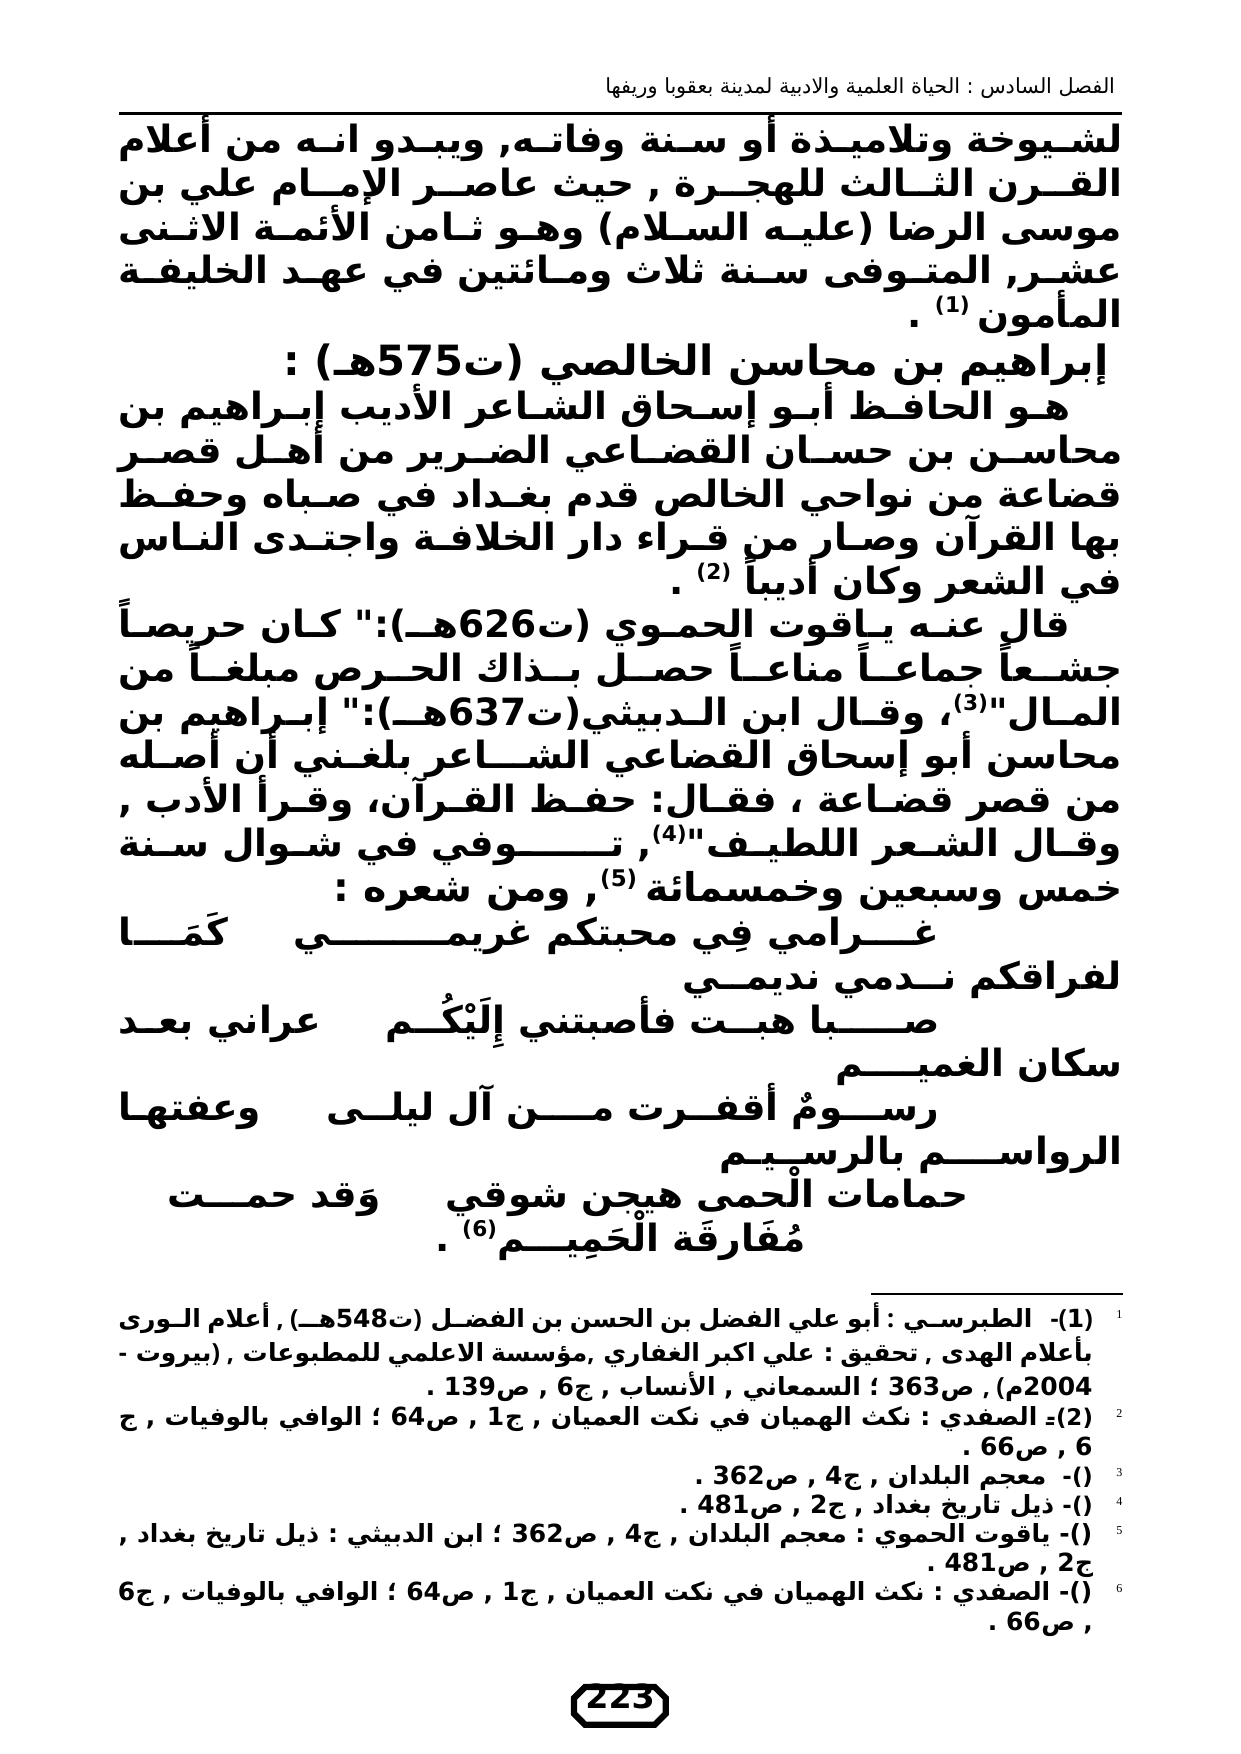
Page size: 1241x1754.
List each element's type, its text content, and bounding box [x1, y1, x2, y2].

text إبراهيم بن محاسن الخالصي (ت575هـ) : [118, 336, 1122, 385]
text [118, 118, 1122, 336]
text رســـومٌ أقفــرت مــــن آل ليلــى وعفتها الرواســــم بالرســيـم [118, 1086, 1122, 1173]
text غرامي فِي محبتكم غريمـــــي كَمَا لفراقكم نــدمي نديمــي [118, 911, 1122, 998]
text صـــــبا هبــت فأصبتني إِلَيْكُــم عراني بعد سكان الغميــــم [118, 998, 1122, 1086]
text قال عنه ياقوت الحموي (ت626هـ):" كان حريصاً جشعاً جماعاً مناعاً حصل بذاك الحرص مبلغاً من المال"()، وقال ابن الدبيثي(ت637هـ):" إبراهيم بن محاسن أبو إسحاق القضاعي الشـــاعر بلغني أن أصله من قصر قضاعة ، فقال: حفظ القرآن، وقرأ الأدب , وقال الشعر اللطيف"(), تــــــوفي في شوال سنة خمس وسبعين وخمسمائة (), ومن شعره : [118, 603, 1122, 911]
text هو الحافظ أبو إسحاق الشاعر الأديب إبراهيم بن محاسن بن حسان القضاعي الضرير من أهل قصر قضاعة من نواحي الخالص قدم بغداد في صباه وحفظ بها القرآن وصار من قراء دار الخلافة واجتدى الناس في الشعر وكان أديباً () . [118, 385, 1122, 603]
text حمامات الْحمى هيجن شوقي وَقد حمـــت مُفَارقَة الْحَمِيـــم() . [118, 1173, 1122, 1260]
